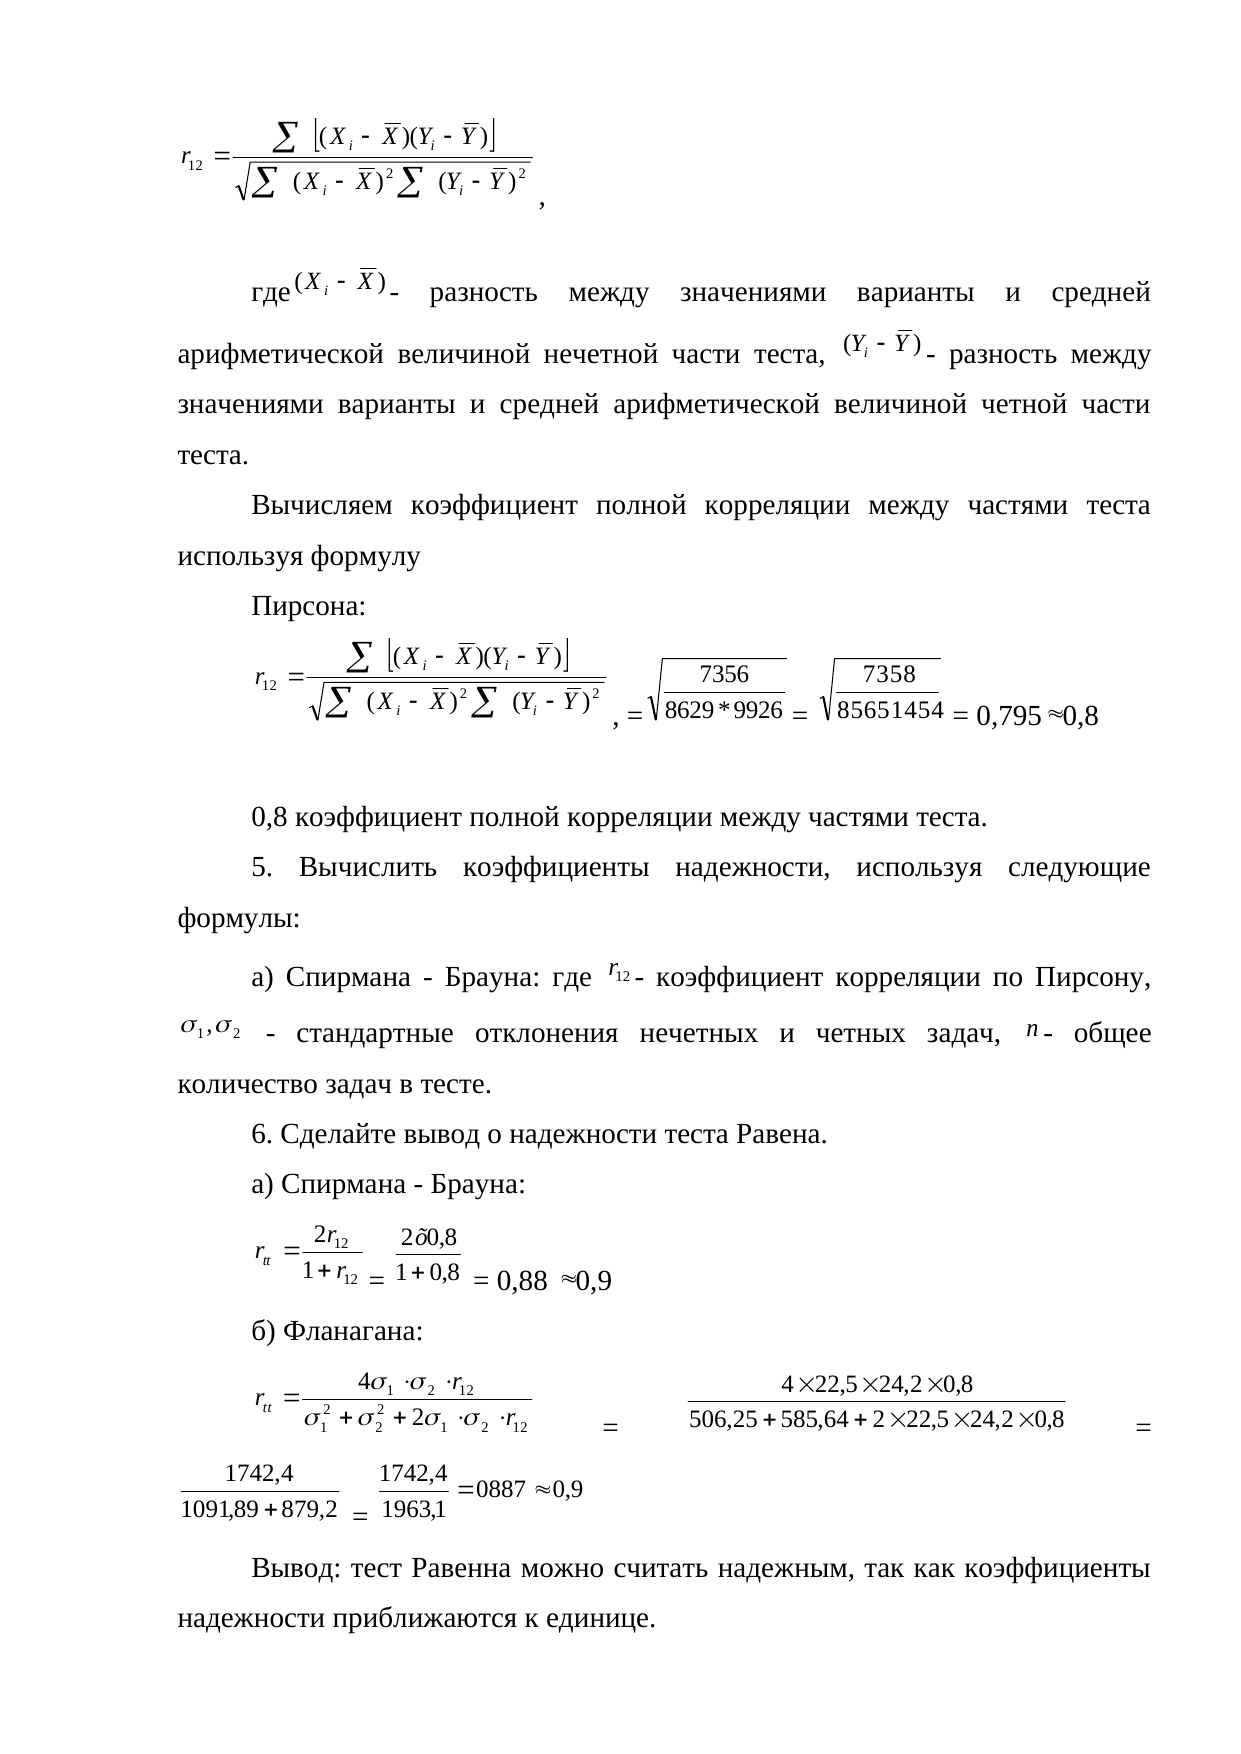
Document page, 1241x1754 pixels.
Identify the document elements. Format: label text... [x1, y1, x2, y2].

text = = = [177, 1364, 1152, 1533]
text а) Спирмана - Брауна: [177, 1166, 1152, 1200]
text Вычисляем коэффициент полной корреляции между частями теста используя формулу [177, 487, 1152, 571]
text Вывод: тест Равенна можно считать надежным, так как коэффициенты надежности приближаются к единице. [177, 1550, 1152, 1633]
text , == = 0,7950,8 [177, 638, 1152, 732]
text а) Спирмана - Брауна: где - коэффициент корреляции по Пирсону, - стандартные отклонения нечетных и четных задач, - общее количество задач в тесте. [177, 950, 1152, 1099]
text б) Фланагана: [177, 1313, 1152, 1347]
text Пирсона: [177, 588, 1152, 621]
text 0,8 коэффициент полной корреляции между частями теста. [177, 799, 1152, 833]
text = = 0,88 0,9 [177, 1217, 1152, 1297]
text 5. Вычислить коэффициенты надежности, используя следующие формулы: [177, 849, 1152, 933]
text где- разность между значениями варианты и средней арифметической величиной нечетной части теста, - разность между значениями варианты и средней арифметической величиной четной части теста. [177, 262, 1152, 471]
text 6. Сделайте вывод о надежности теста Равена. [177, 1116, 1152, 1150]
